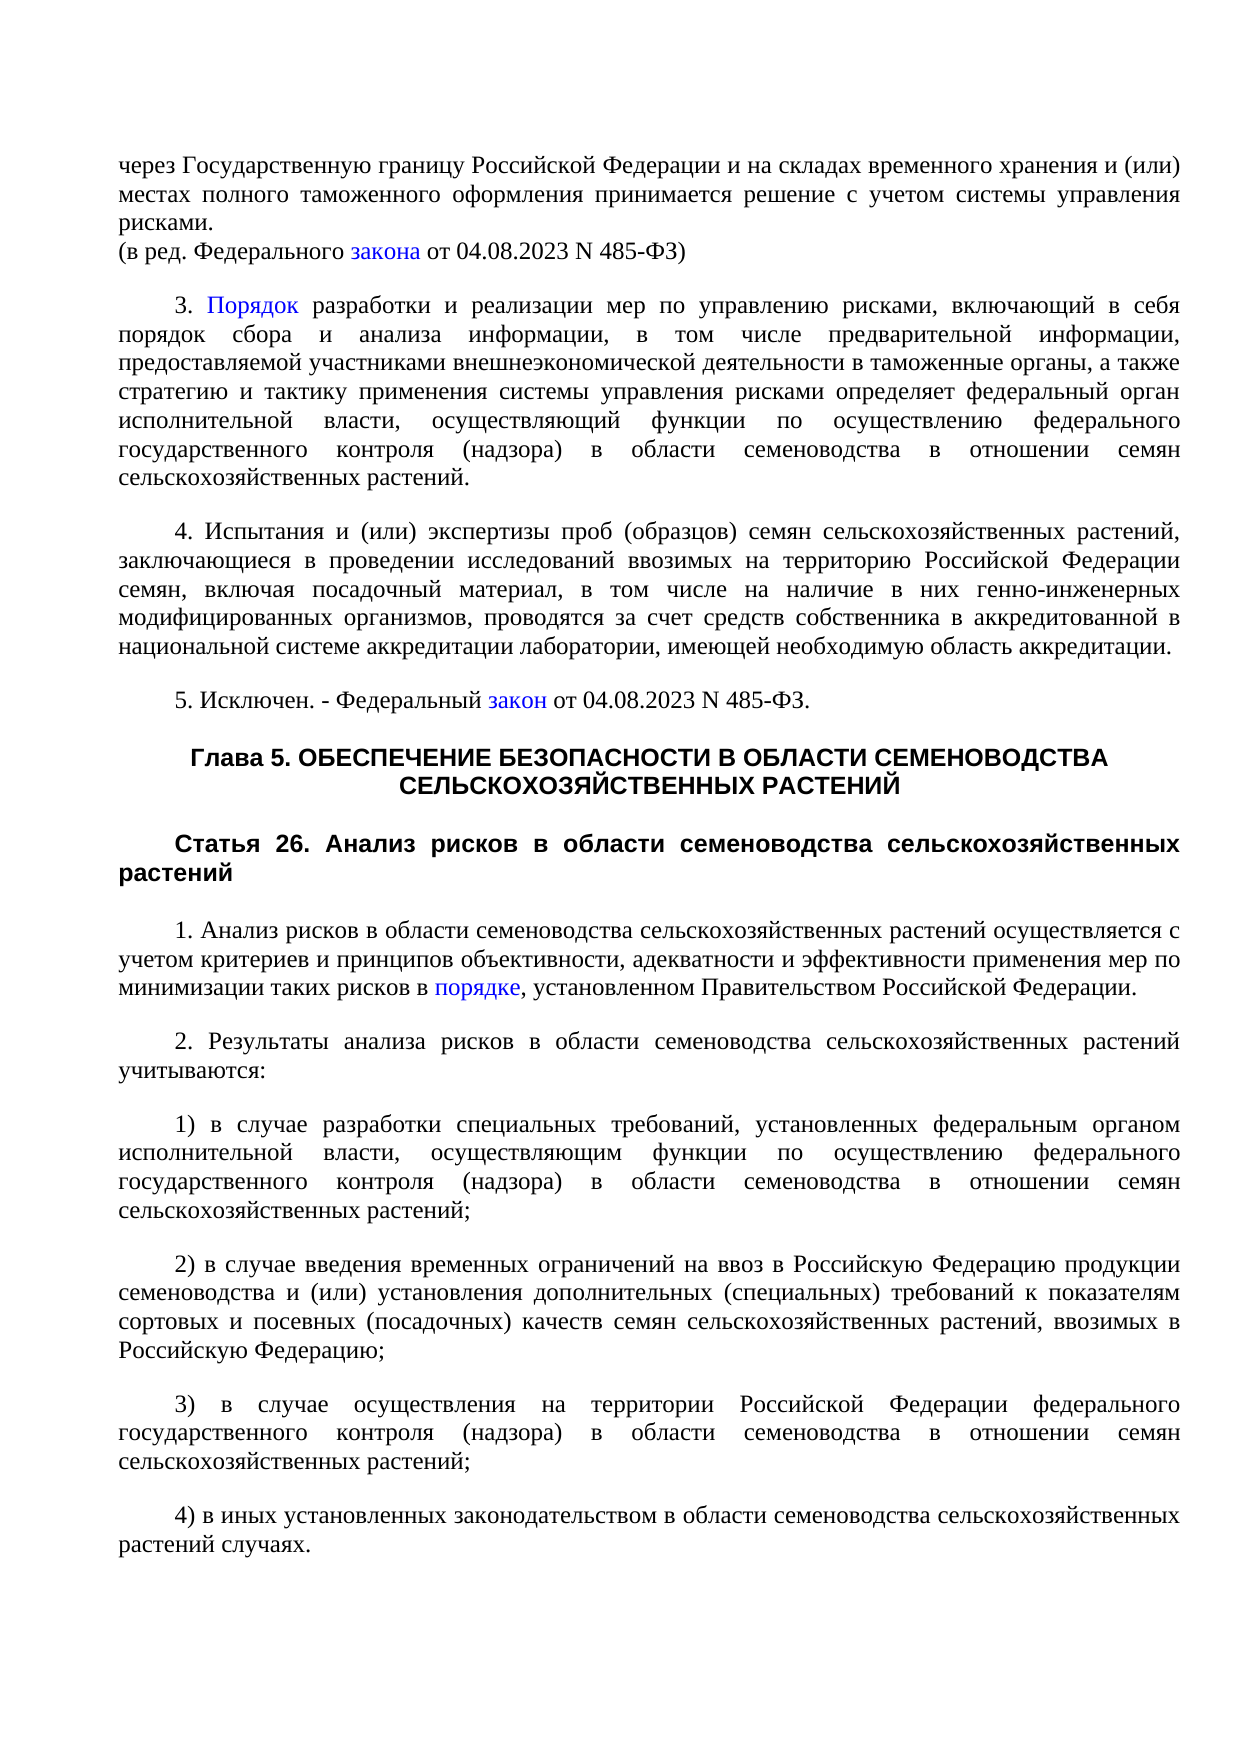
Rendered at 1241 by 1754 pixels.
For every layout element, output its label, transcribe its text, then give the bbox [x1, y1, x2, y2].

title Глава 5. ОБЕСПЕЧЕНИЕ БЕЗОПАСНОСТИ В ОБЛАСТИ СЕМЕНОВОДСТВА [118, 742, 1181, 771]
text 1) в случае разработки специальных требований, установленных федеральным органом исполнительной власти, осуществляющим функции по осуществлению федерального государственного контроля (надзора) в области семеноводства в отношении семян сельскохозяйственных растений; [118, 1109, 1181, 1224]
text 4. Испытания и (или) экспертизы проб (образцов) семян сельскохозяйственных растений, заключающиеся в проведении исследований ввозимых на территорию Российской Федерации семян, включая посадочный материал, в том числе на наличие в них генно-инженерных модифицированных организмов, проводятся за счет средств собственника в аккредитованной в национальной системе аккредитации лаборатории, имеющей необходимую область аккредитации. [118, 516, 1181, 660]
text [118, 150, 1181, 236]
text 4) в иных установленных законодательством в области семеноводства сельскохозяйственных растений случаях. [118, 1500, 1181, 1557]
text 2) в случае введения временных ограничений на ввоз в Российскую Федерацию продукции семеноводства и (или) установления дополнительных (специальных) требований к показателям сортовых и посевных (посадочных) качеств семян сельскохозяйственных растений, ввозимых в Российскую Федерацию; [118, 1249, 1181, 1364]
text 3) в случае осуществления на территории Российской Федерации федерального государственного контроля (надзора) в области семеноводства в отношении семян сельскохозяйственных растений; [118, 1389, 1181, 1475]
text 3. Порядок разработки и реализации мер по управлению рисками, включающий в себя порядок сбора и анализа информации, в том числе предварительной информации, предоставляемой участниками внешнеэкономической деятельности в таможенные органы, а также стратегию и тактику применения системы управления рисками определяет федеральный орган исполнительной власти, осуществляющий функции по осуществлению федерального государственного контроля (надзора) в области семеноводства в отношении семян сельскохозяйственных растений. [118, 290, 1181, 491]
text 2. Результаты анализа рисков в области семеноводства сельскохозяйственных растений учитываются: [118, 1026, 1181, 1084]
text (в ред. Федерального закона от 04.08.2023 N 485-ФЗ) [118, 236, 1181, 265]
title Статья 26. Анализ рисков в области семеноводства сельскохозяйственных растений [118, 829, 1181, 886]
text 1. Анализ рисков в области семеноводства сельскохозяйственных растений осуществляется с учетом критериев и принципов объективности, адекватности и эффективности применения мер по минимизации таких рисков в порядке, установленном Правительством Российской Федерации. [118, 915, 1181, 1001]
title СЕЛЬСКОХОЗЯЙСТВЕННЫХ РАСТЕНИЙ [118, 771, 1181, 800]
text 5. Исключен. - Федеральный закон от 04.08.2023 N 485-ФЗ. [118, 685, 1181, 714]
